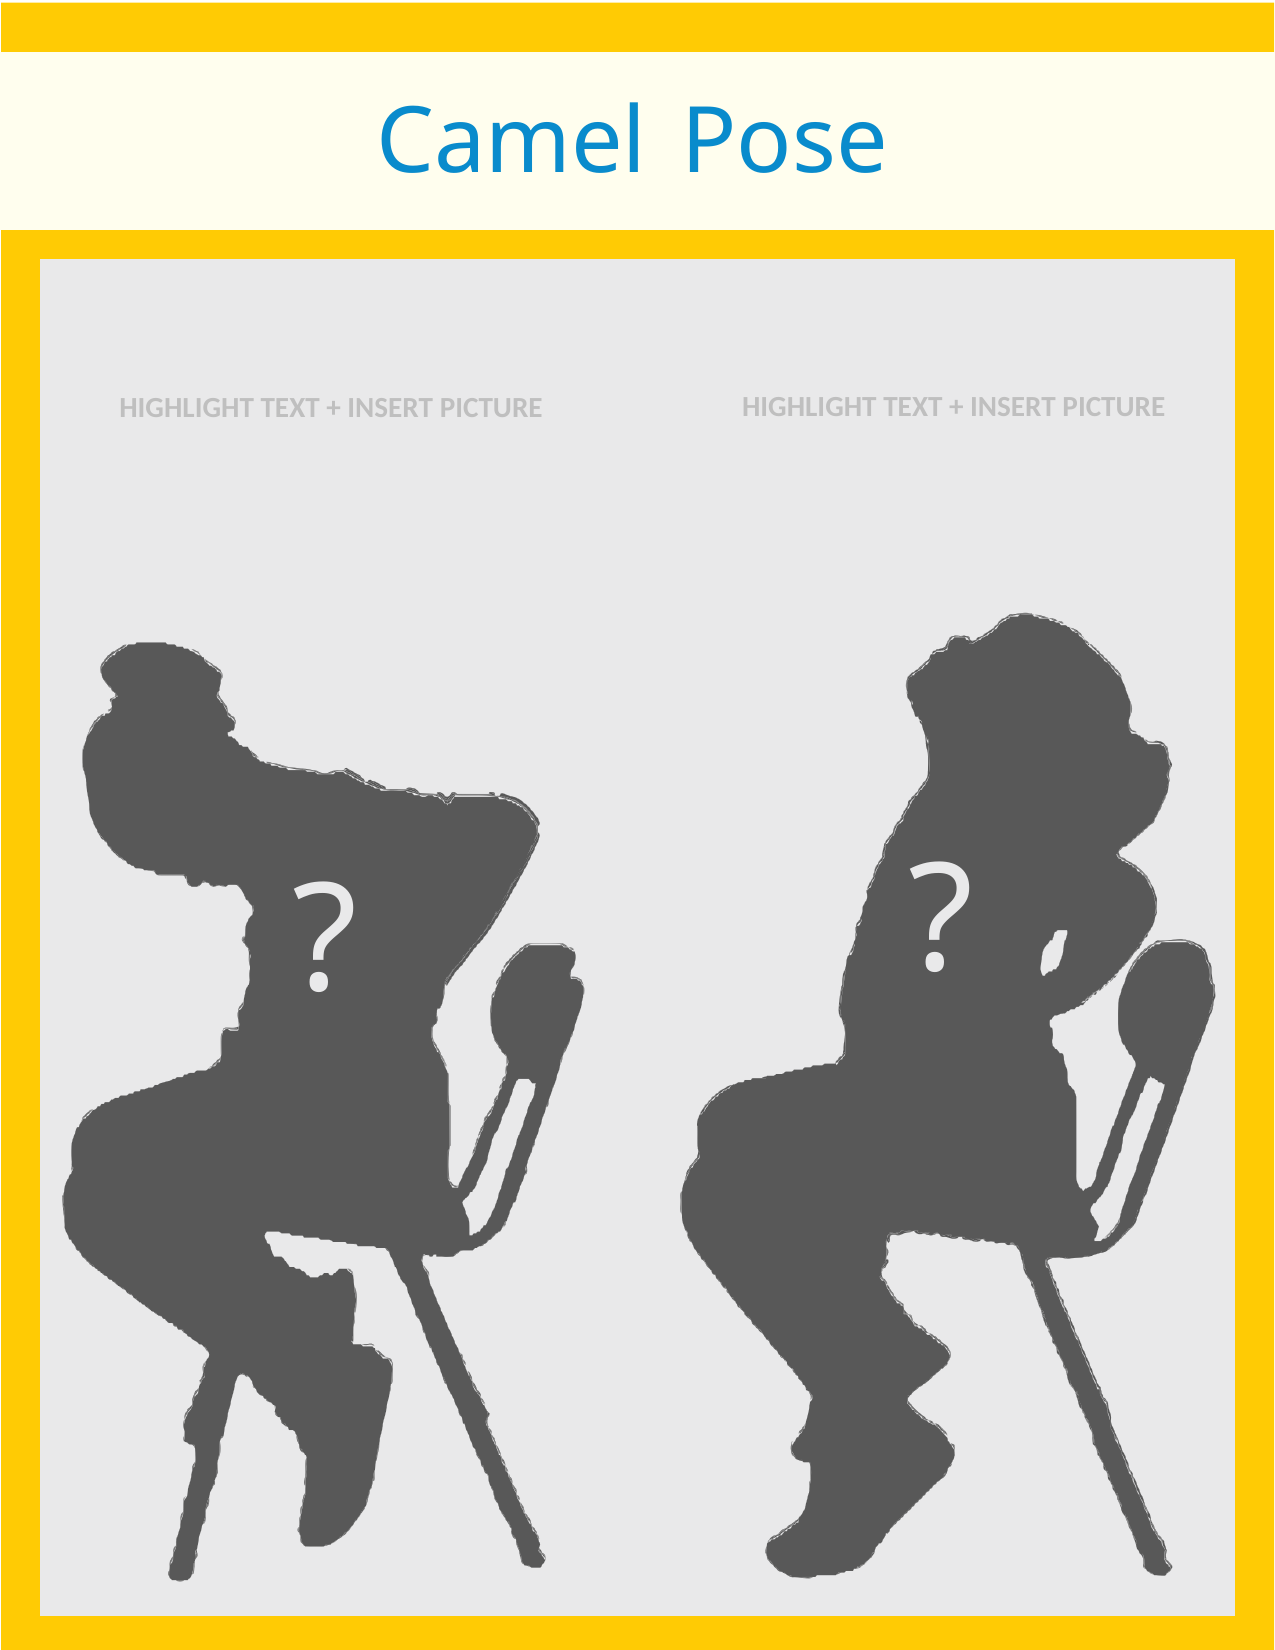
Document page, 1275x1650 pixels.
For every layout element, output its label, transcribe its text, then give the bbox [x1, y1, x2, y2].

picture [679, 611, 1216, 1579]
text Camel Pose [376, 87, 1098, 189]
text ? ? [292, 846, 1098, 1021]
picture [61, 641, 585, 1582]
